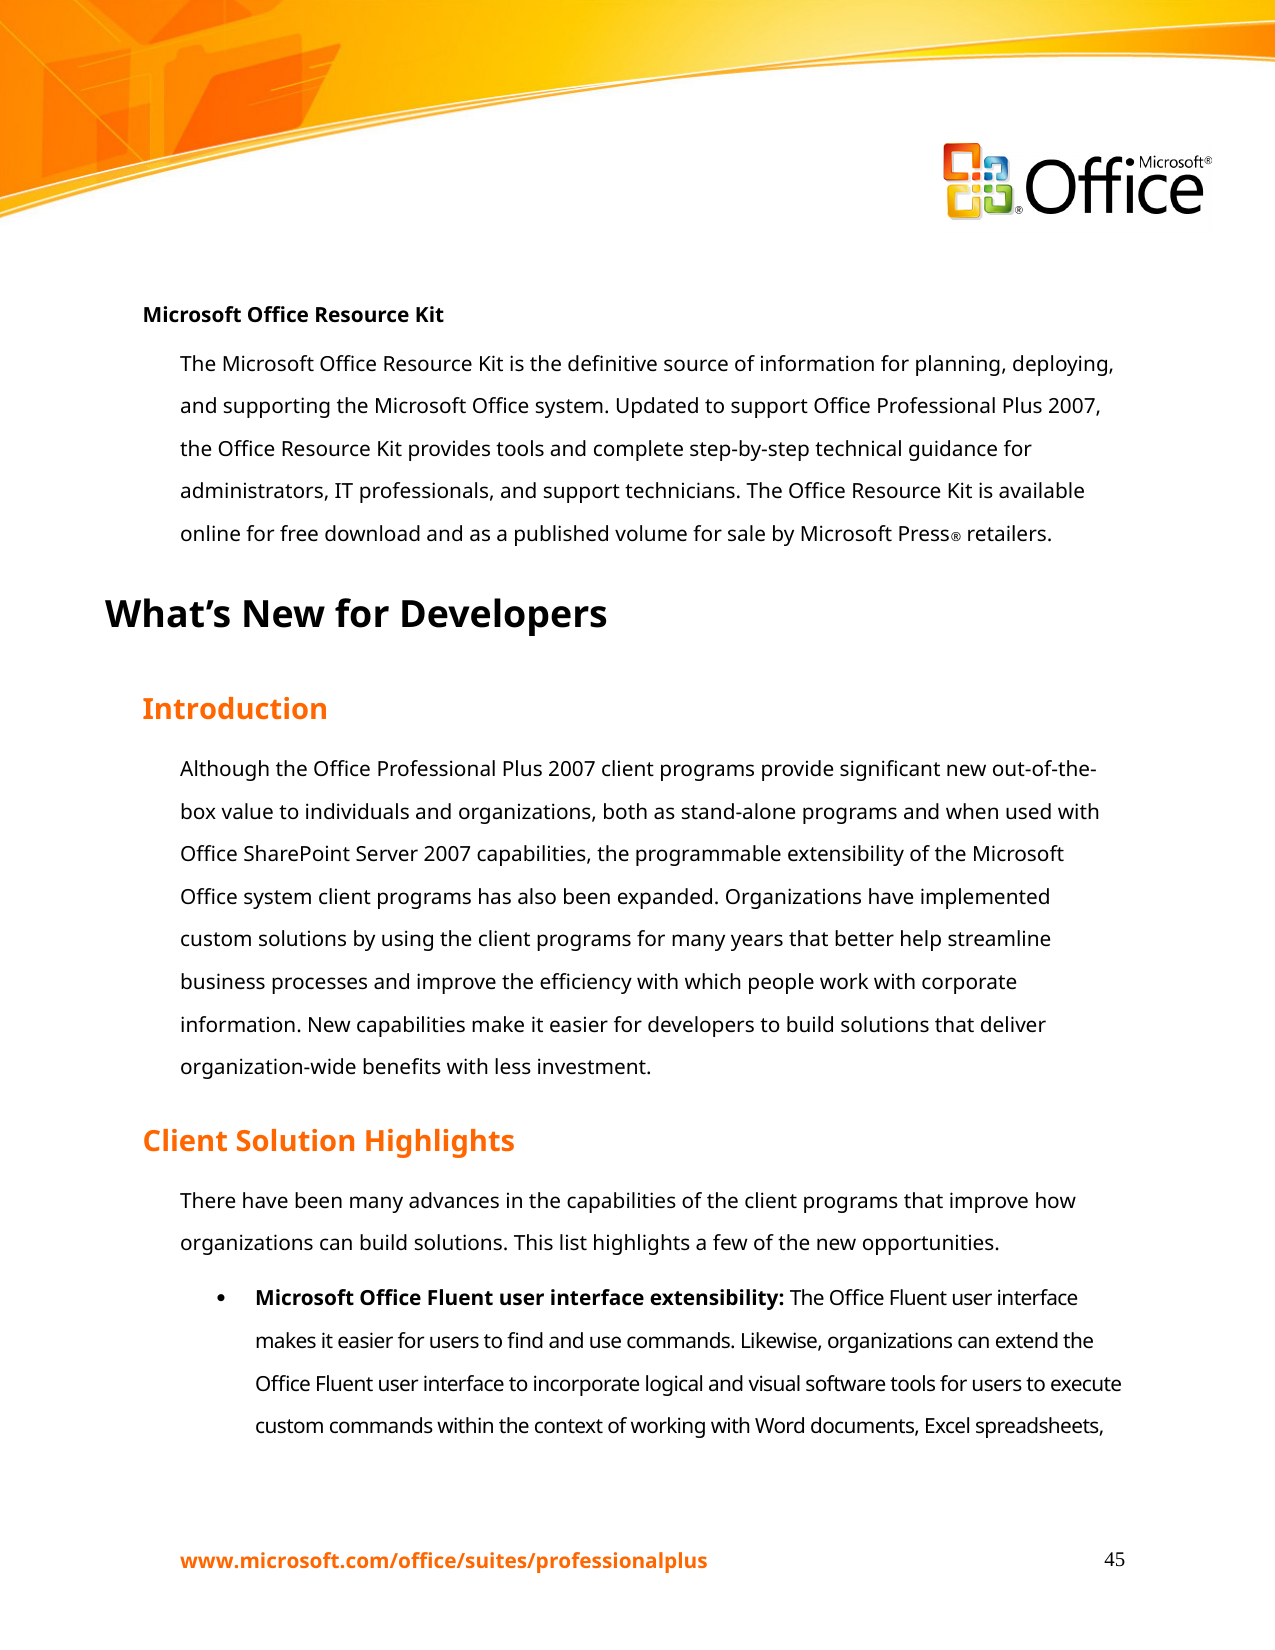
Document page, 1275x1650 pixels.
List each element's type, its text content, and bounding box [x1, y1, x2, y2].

picture [0, 0, 1275, 257]
text The Microsoft Office Resource Kit is the definitive source of information for planning, deploying, and supporting the Microsoft Office system. Updated to support Office Professional Plus 2007, the Office Resource Kit provides tools and complete step-by-step technical guidance for administrators, IT professionals, and support technicians. The Office Resource Kit is available online for free download and as a published volume for sale by Microsoft Press® retailers. [180, 349, 1125, 548]
text There have been many advances in the capabilities of the client programs that improve how organizations can build solutions. This list highlights a few of the new opportunities. [180, 1186, 1125, 1257]
text Although the Office Professional Plus 2007 client programs provide significant new out-of-the-box value to individuals and organizations, both as stand-alone programs and when used with Office SharePoint Server 2007 capabilities, the programmable extensibility of the Microsoft Office system client programs has also been expanded. Organizations have implemented custom solutions by using the client programs for many years that better help streamline business processes and improve the efficiency with which people work with corporate information. New capabilities make it easier for developers to build solutions that deliver organization-wide benefits with less investment. [180, 754, 1125, 1081]
subtitle Introduction [142, 688, 1125, 728]
subtitle Microsoft Office Resource Kit [142, 300, 1125, 328]
subtitle Client Solution Highlights [142, 1120, 1125, 1160]
subtitle What’s New for Developers [105, 587, 1125, 638]
